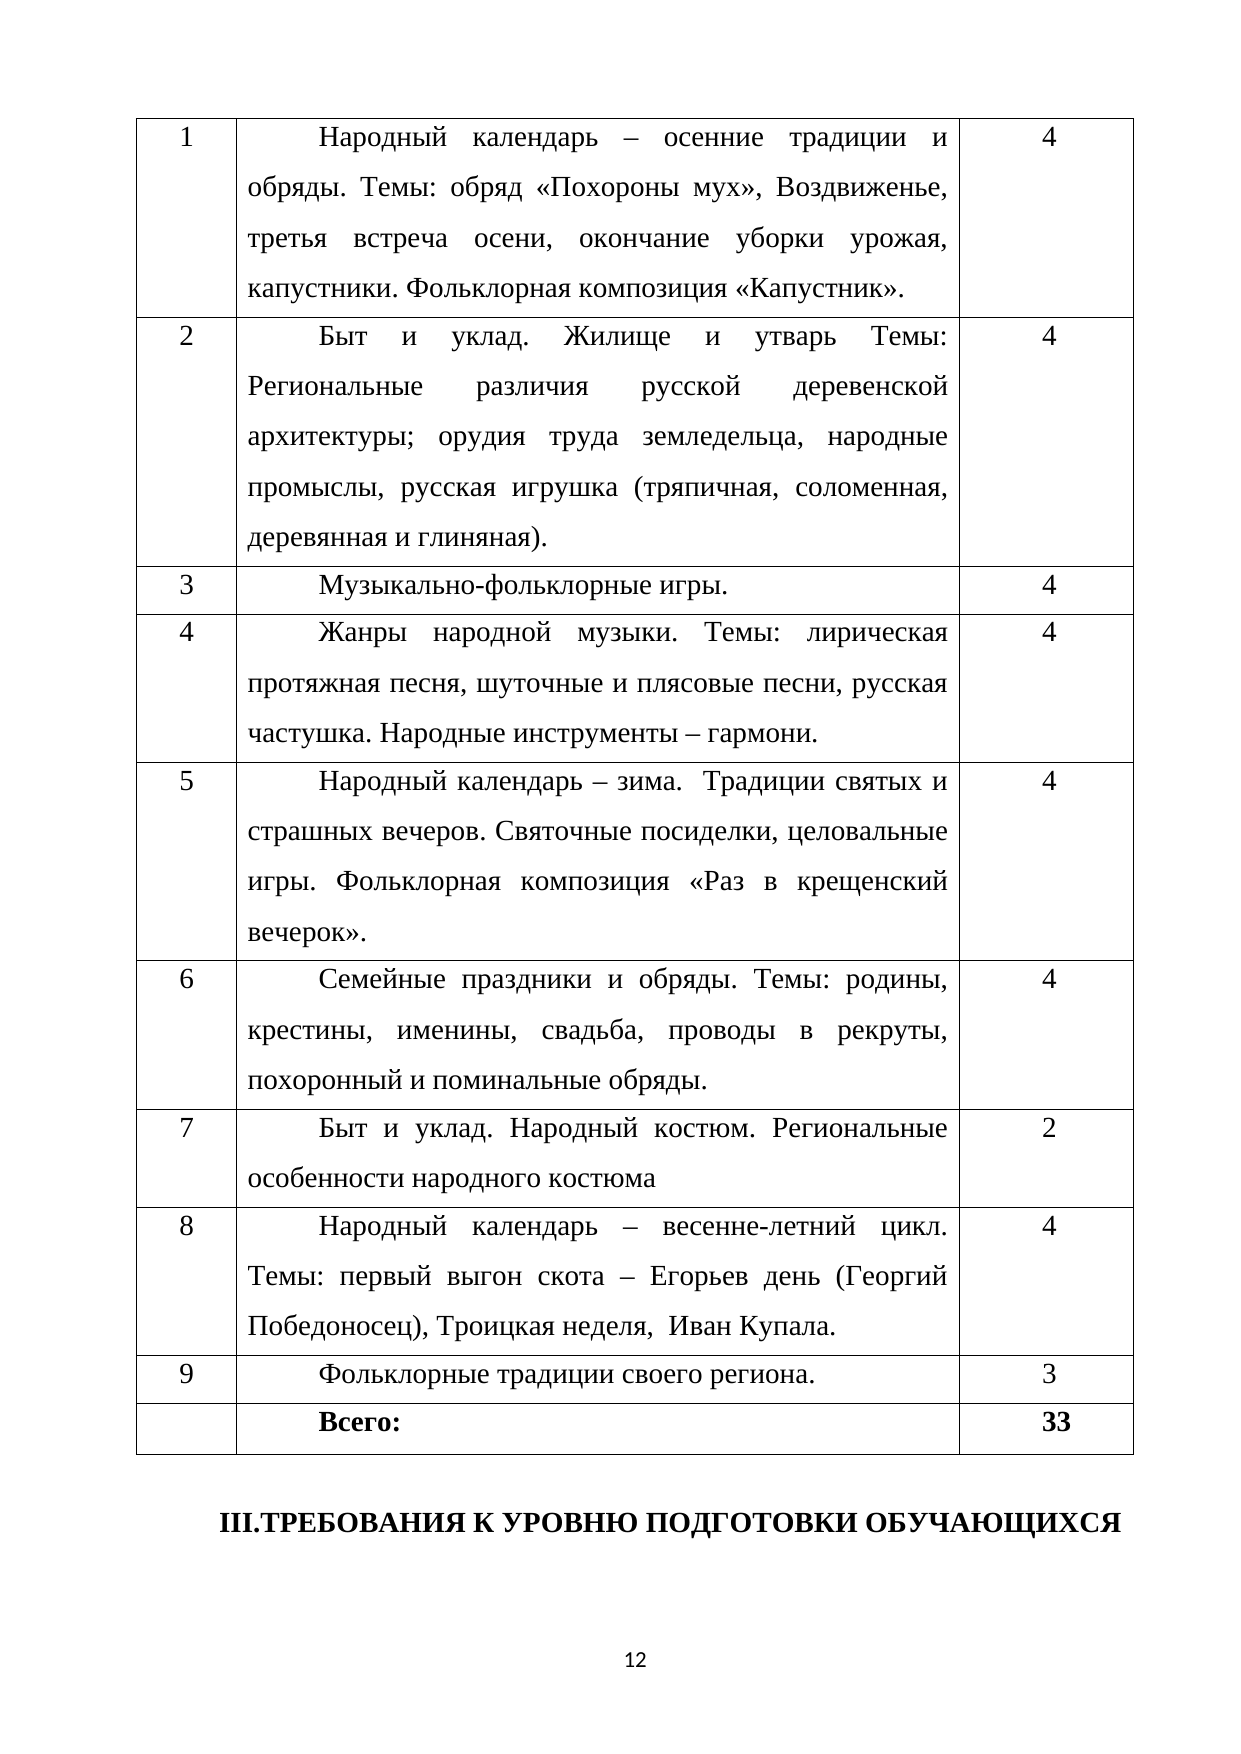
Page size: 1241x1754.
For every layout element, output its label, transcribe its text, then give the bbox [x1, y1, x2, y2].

table_cell Семейные праздники и обряды. Темы: родины, крестины, именины, свадьба, проводы в рекруты, похоронный и поминальные обряды. [237, 961, 959, 1109]
table_cell Быт и уклад. Народный костюм. Региональные особенности народного костюма [237, 1110, 959, 1207]
table_cell Народный календарь – зима. Традиции святых и страшных вечеров. Святочные посиделки, целовальные игры. Фольклорная композиция «Раз в крещенский вечерок». [237, 763, 959, 960]
table_cell 4 [960, 615, 1133, 762]
table_cell 8 [137, 1208, 236, 1355]
table_cell 33 [960, 1404, 1133, 1454]
table_cell 3 [137, 567, 236, 613]
table_cell 2 [960, 1110, 1133, 1207]
table_cell 4 [137, 615, 236, 762]
table_cell 4 [960, 318, 1133, 566]
table_cell Быт и уклад. Жилище и утварь Темы: Региональные различия русской деревенской архитектуры; орудия труда земледельца, народные промыслы, русская игрушка (тряпичная, соломенная, деревянная и глиняная). [237, 318, 959, 566]
table_cell 4 [960, 763, 1133, 960]
table_cell 7 [137, 1110, 236, 1207]
table_cell [137, 1404, 236, 1454]
table_cell 5 [137, 763, 236, 960]
table_cell 2 [137, 318, 236, 566]
table_cell 3 [960, 1356, 1133, 1403]
table_cell Музыкально-фольклорные игры. [237, 567, 959, 613]
table_cell Жанры народной музыки. Темы: лирическая протяжная песня, шуточные и плясовые песни, русская частушка. Народные инструменты – гармони. [237, 615, 959, 762]
table_cell 9 [137, 1356, 236, 1403]
table_cell 6 [137, 961, 236, 1109]
table_cell 1 [137, 119, 236, 317]
table_cell Народный календарь – осенние традиции и обряды. Темы: обряд «Похороны мух», Воздвиженье, третья встреча осени, окончание уборки урожая, капустники. Фольклорная композиция «Капустник». [237, 119, 959, 317]
table_cell 4 [960, 961, 1133, 1109]
table_cell 4 [960, 1208, 1133, 1355]
table_cell Народный календарь – весенне-летний цикл. Темы: первый выгон скота – Егорьев день (Георгий Победоносец), Троицкая неделя, Иван Купала. [237, 1208, 959, 1355]
table_cell 4 [960, 567, 1133, 613]
table_cell Фольклорные традиции своего региона. [237, 1356, 959, 1403]
table_cell 4 [960, 119, 1133, 317]
table_cell Всего: [237, 1404, 959, 1454]
text III.ТРЕБОВАНИЯ К УРОВНЮ ПОДГОТОВКИ ОБУЧАЮЩИХСЯ [148, 1505, 1122, 1539]
